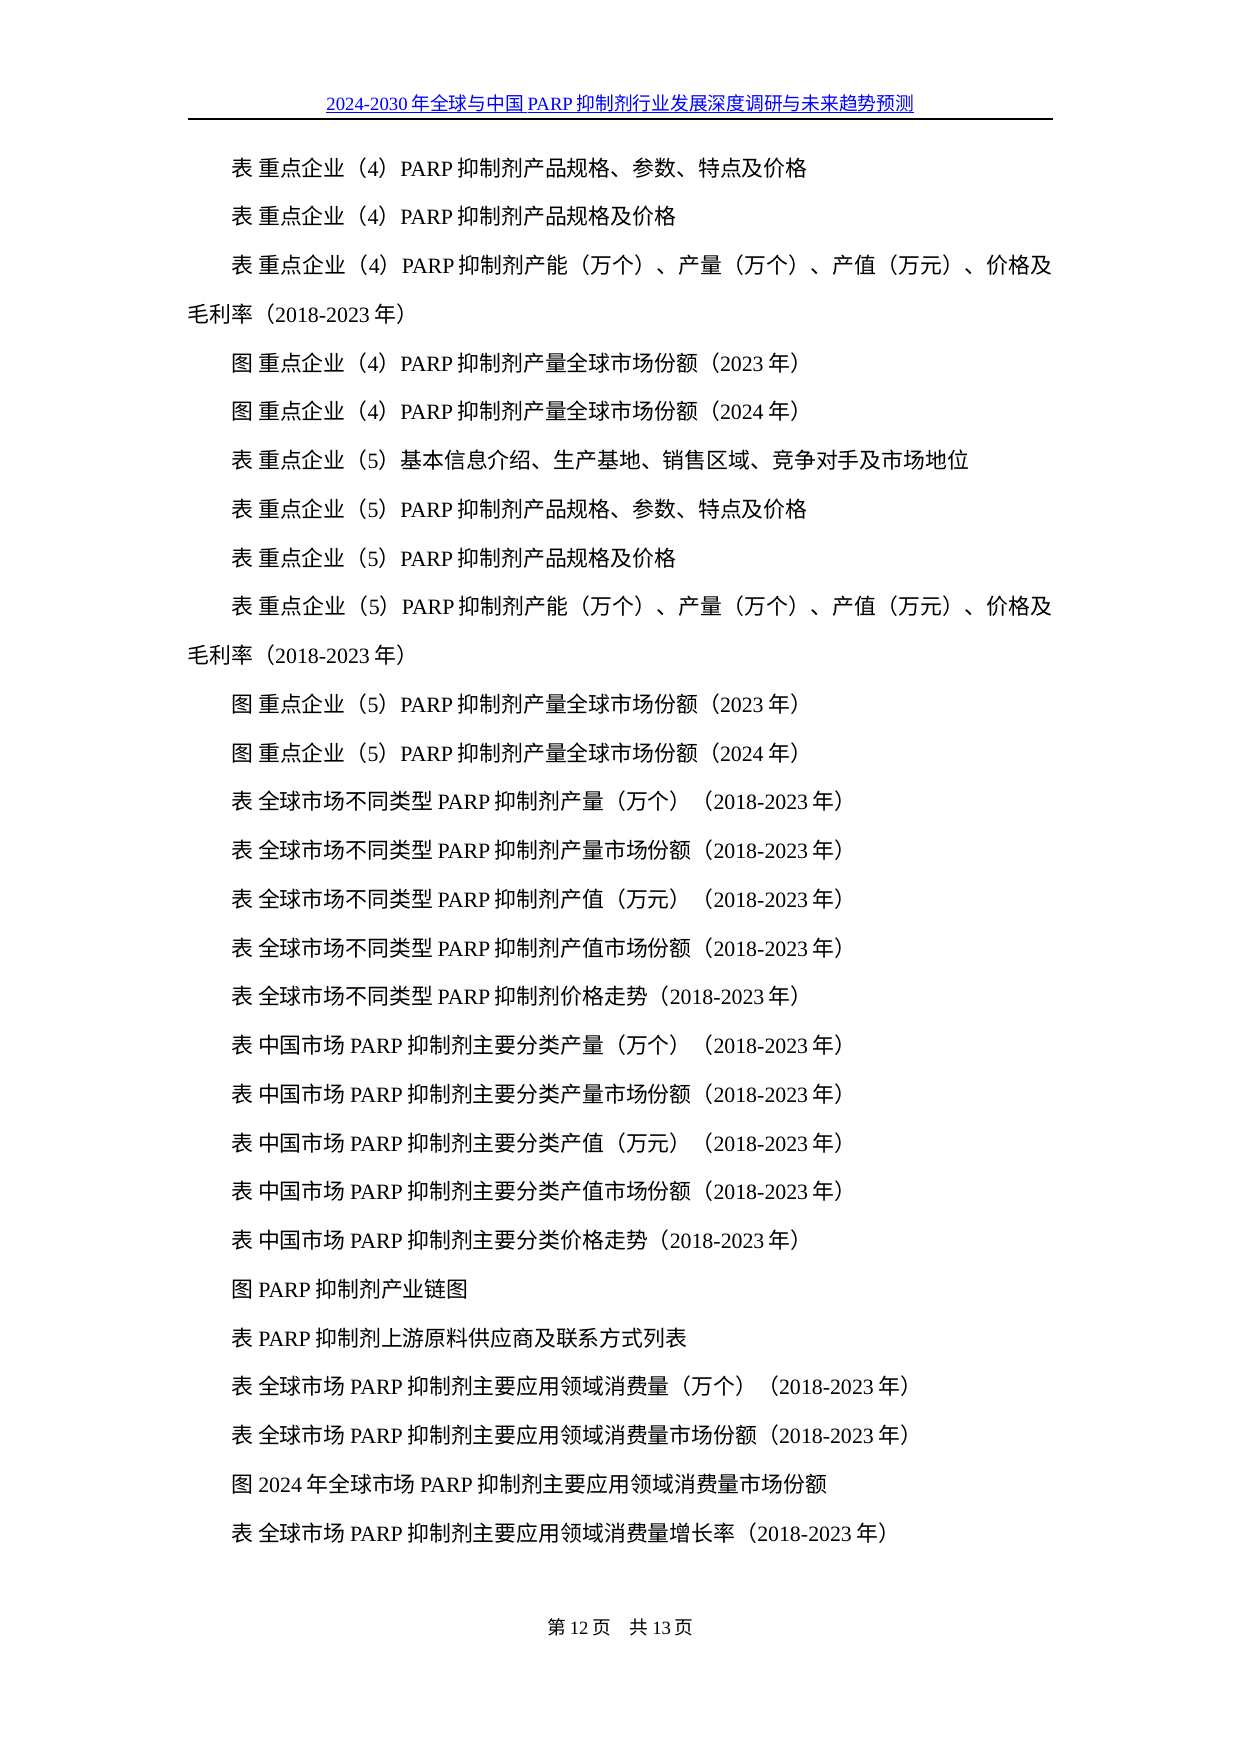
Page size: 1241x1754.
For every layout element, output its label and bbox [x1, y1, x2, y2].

text [187, 150, 1053, 1548]
